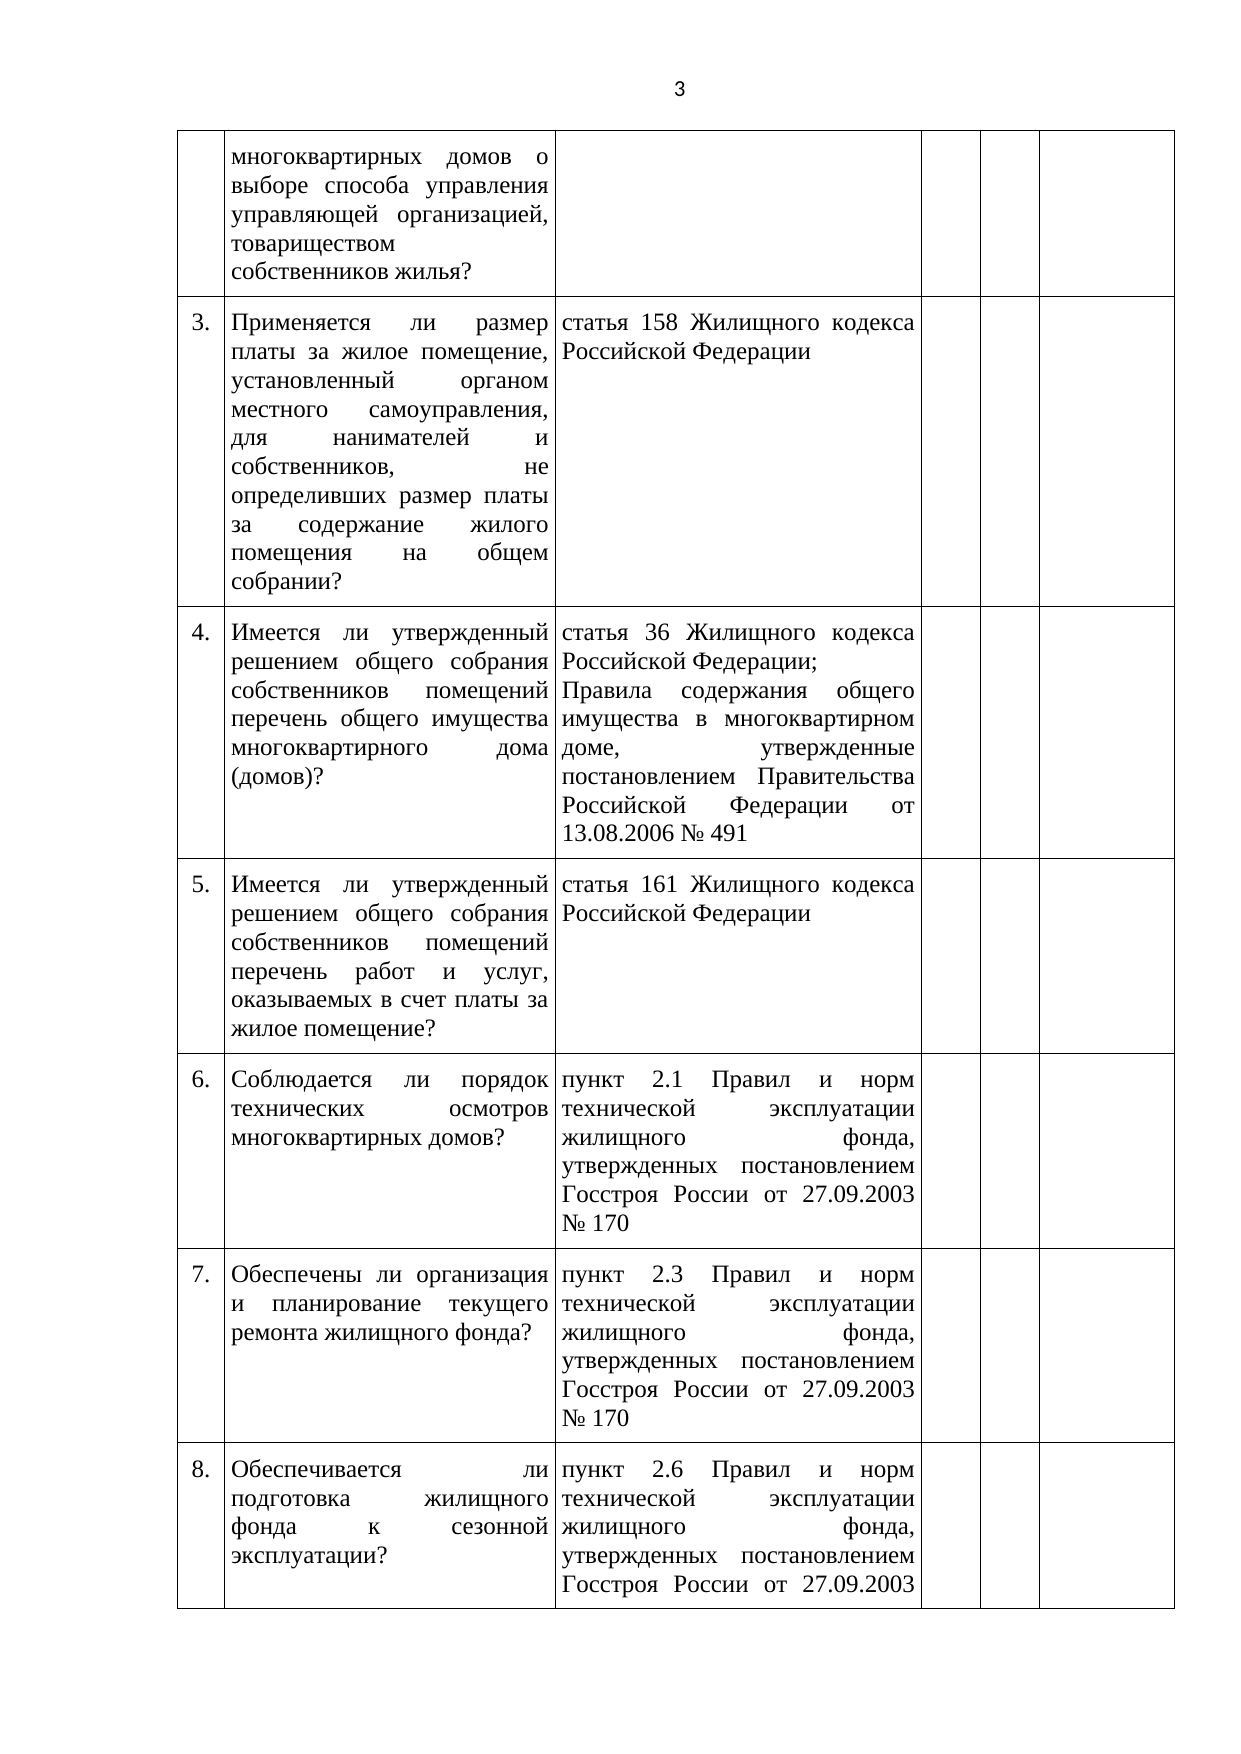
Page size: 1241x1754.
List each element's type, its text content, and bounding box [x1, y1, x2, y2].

table_cell Обеспечены ли организация и планирование текущего ремонта жилищного фонда? [225, 1249, 555, 1442]
table_cell статья 158 Жилищного кодекса Российской Федерации [556, 297, 921, 606]
table_cell 8. [178, 1443, 224, 1608]
table_cell [922, 131, 980, 296]
table_cell [1040, 1054, 1174, 1247]
table_cell [1040, 297, 1174, 606]
table_cell статья 36 Жилищного кодекса Российской Федерации; Правила содержания общего имущества в многоквартирном доме, утвержденные постановлением Правительства Российской Федерации от 13.08.2006 № 491 [556, 607, 921, 858]
table_cell Соблюдается ли порядок технических осмотров многоквартирных домов? [225, 1054, 555, 1247]
table_cell [922, 1443, 980, 1608]
table_cell [1040, 131, 1174, 296]
table_cell статья 161 Жилищного кодекса Российской Федерации [556, 859, 921, 1053]
table_cell Имеется ли утвержденный решением общего собрания собственников помещений перечень работ и услуг, оказываемых в счет платы за жилое помещение? [225, 859, 555, 1053]
table_cell [922, 1249, 980, 1442]
table_cell [922, 607, 980, 858]
table_cell [981, 859, 1039, 1053]
table_cell [922, 1054, 980, 1247]
table_cell [981, 607, 1039, 858]
table_cell [1040, 859, 1174, 1053]
table_cell 5. [178, 859, 224, 1053]
table_cell пункт 2.1 Правил и норм технической эксплуатации жилищного фонда, утвержденных постановлением Госстроя России от 27.09.2003 № 170 [556, 1054, 921, 1247]
table_cell 7. [178, 1249, 224, 1442]
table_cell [556, 1443, 921, 1608]
table_cell пункт 2.3 Правил и норм технической эксплуатации жилищного фонда, утвержденных постановлением Госстроя России от 27.09.2003 № 170 [556, 1249, 921, 1442]
table_cell Применяется ли размер платы за жилое помещение, установленный органом местного самоуправления, для нанимателей и собственников, не определивших размер платы за содержание жилого помещения на общем собрании? [225, 297, 555, 606]
table_cell [981, 1443, 1039, 1608]
table_cell 3. [178, 297, 224, 606]
table_cell [981, 1054, 1039, 1247]
table_cell [981, 131, 1039, 296]
table_cell [922, 297, 980, 606]
table_cell [981, 1249, 1039, 1442]
table_cell [1040, 607, 1174, 858]
table_cell 4. [178, 607, 224, 858]
table_cell 2. [178, 131, 224, 296]
table_cell [1040, 1249, 1174, 1442]
table_cell [981, 297, 1039, 606]
table_cell [1040, 1443, 1174, 1608]
table_cell 6. [178, 1054, 224, 1247]
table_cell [225, 131, 555, 296]
table_cell Имеется ли утвержденный решением общего собрания собственников помещений перечень общего имущества многоквартирного дома (домов)? [225, 607, 555, 858]
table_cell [225, 1443, 555, 1608]
table_cell [922, 859, 980, 1053]
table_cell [556, 131, 921, 296]
